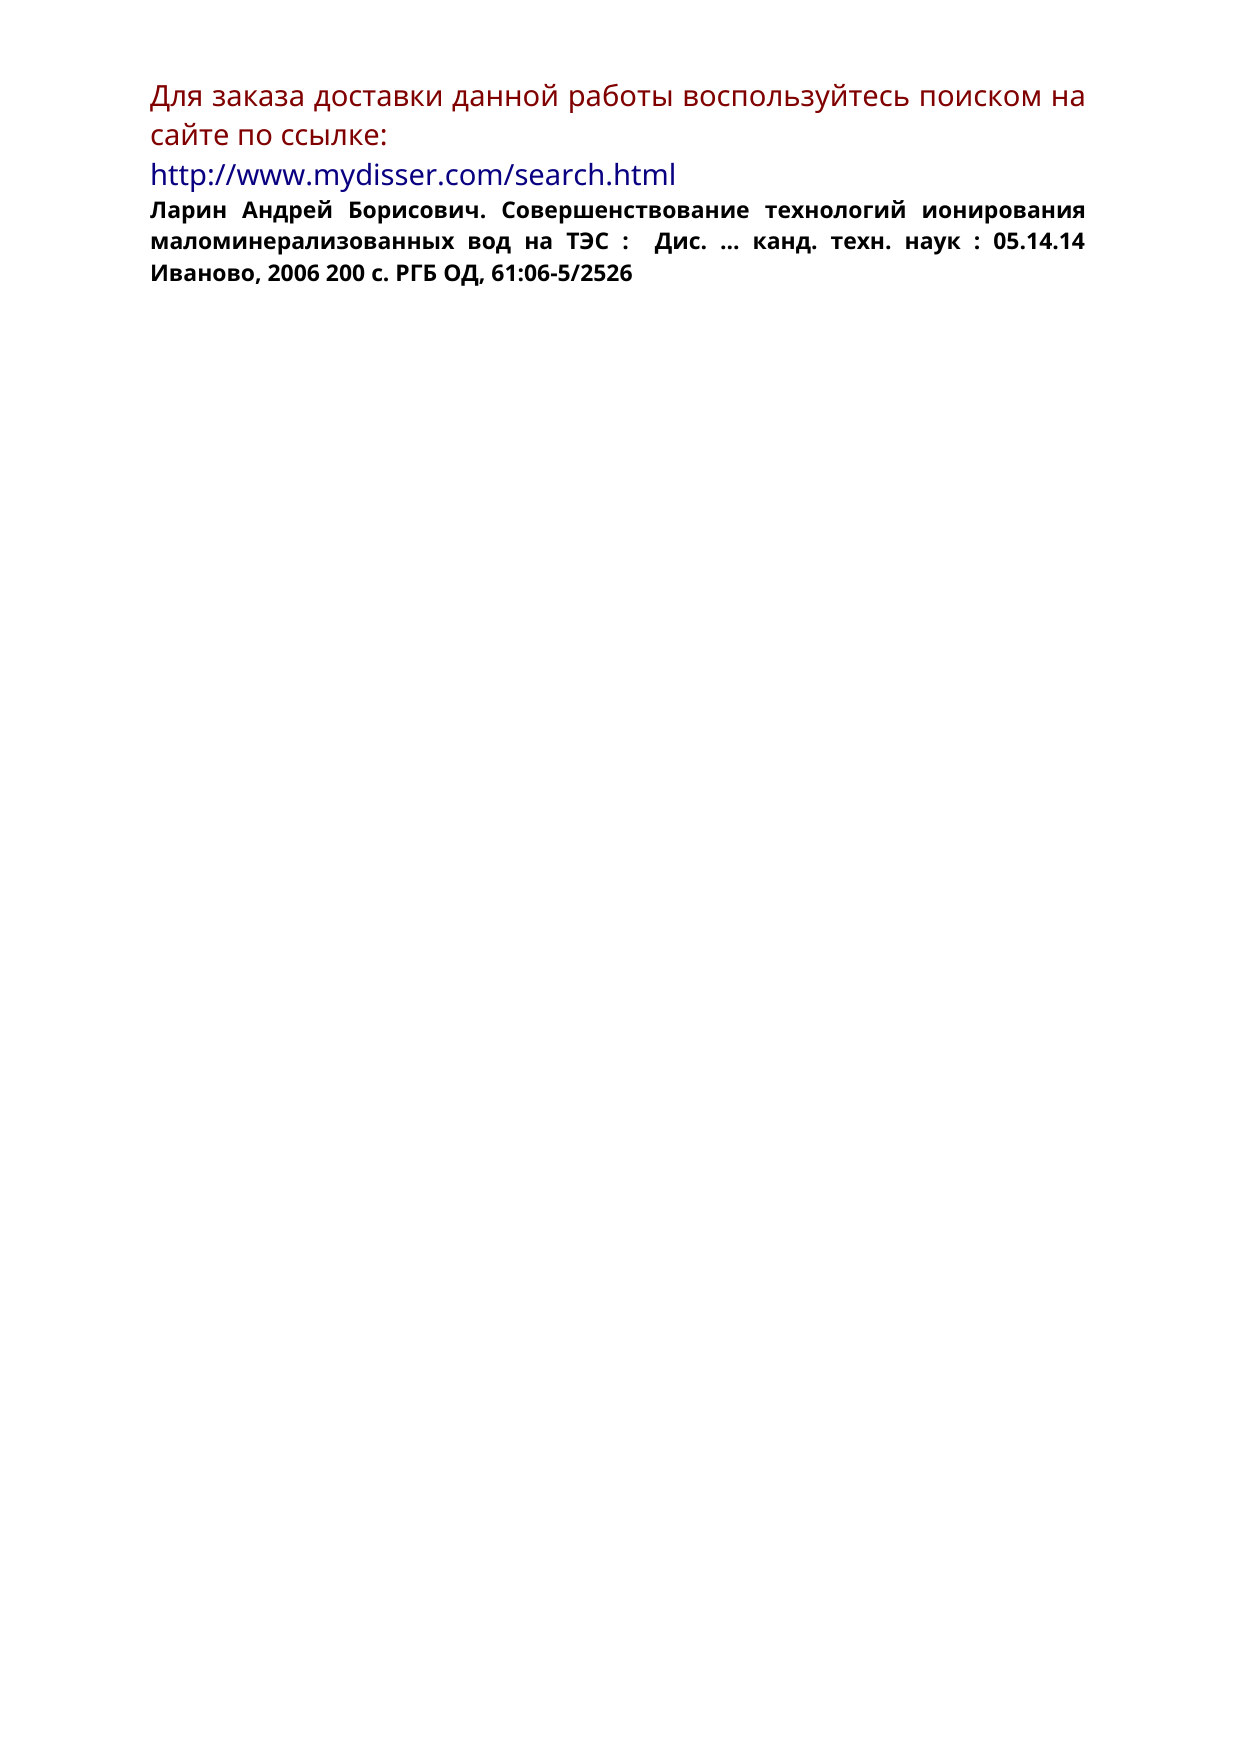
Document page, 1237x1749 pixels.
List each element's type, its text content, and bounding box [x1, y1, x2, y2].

text Ларин Андрей Борисович. Совершенствование технологий ионирования маломинерализованных вод на ТЭС : Дис. ... канд. техн. наук : 05.14.14 Иваново, 2006 200 с. РГБ ОД, 61:06-5/2526 [150, 194, 1086, 288]
